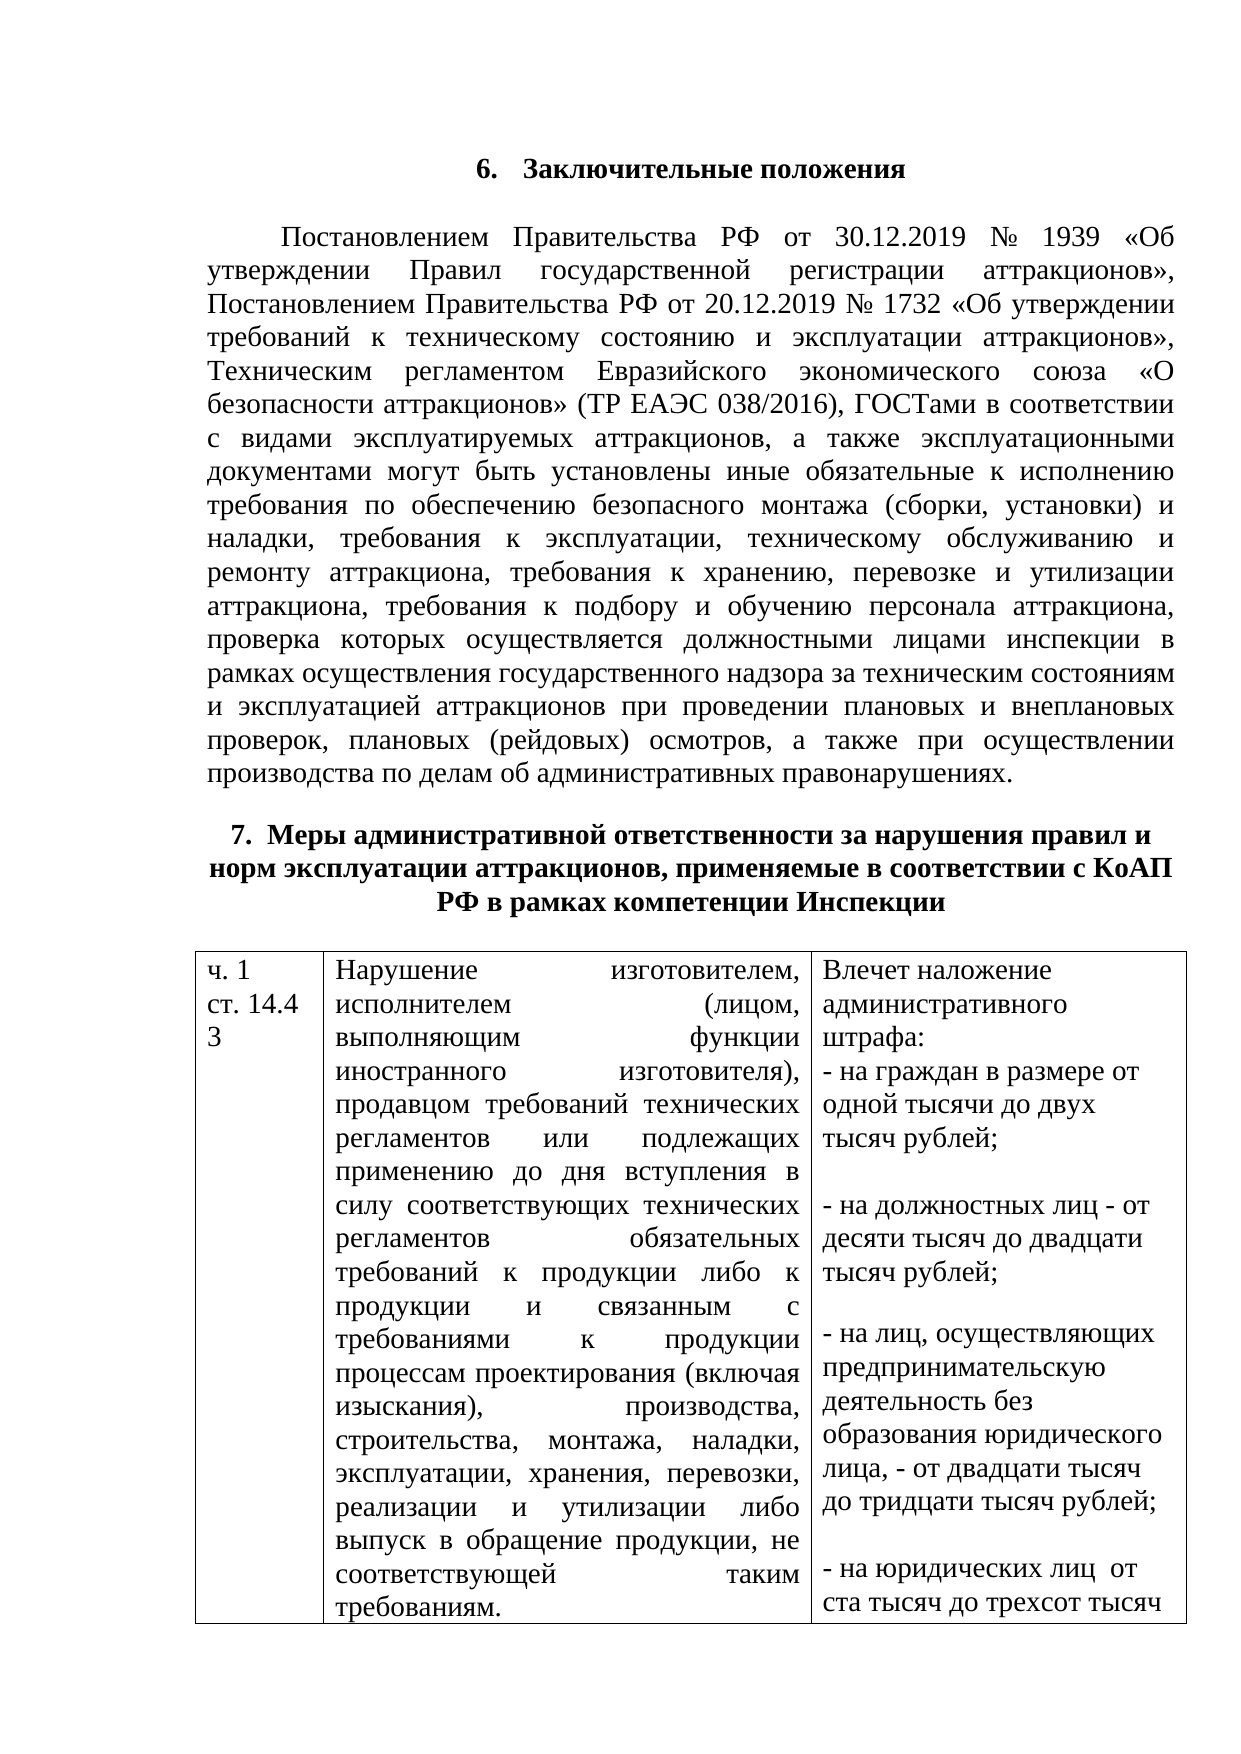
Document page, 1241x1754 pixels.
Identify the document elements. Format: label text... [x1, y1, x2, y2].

list Заключительные положения [207, 152, 1175, 185]
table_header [324, 952, 811, 1623]
text 7. Меры административной ответственности за нарушения правил и норм эксплуатации аттракционов, применяемые в соответствии с КоАП РФ в рамках компетенции Инспекции [207, 817, 1175, 918]
table_header ч. 1 ст. 14.43 [196, 952, 323, 1623]
text Постановлением Правительства РФ от 30.12.2019 № 1939 «Об утверждении Правил государственной регистрации аттракционов», Постановлением Правительства РФ от 20.12.2019 № 1732 «Об утверждении требований к техническому состоянию и эксплуатации аттракционов», Техническим регламентом Евразийского экономического союза «О безопасности аттракционов» (ТР ЕАЭС 038/2016), ГОСТами в соответствии с видами эксплуатируемых аттракционов, а также эксплуатационными документами могут быть установлены иные обязательные к исполнению требования по обеспечению безопасного монтажа (сборки, установки) и наладки, требования к эксплуатации, техническому обслуживанию и ремонту аттракциона, требования к хранению, перевозке и утилизации аттракциона, требования к подбору и обучению персонала аттракциона, проверка которых осуществляется должностными лицами инспекции в рамках осуществления государственного надзора за техническим состояниям и эксплуатацией аттракционов при проведении плановых и внеплановых проверок, плановых (рейдовых) осмотров, а также при осуществлении производства по делам об административных правонарушениях. [207, 219, 1175, 789]
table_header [812, 952, 1186, 1623]
